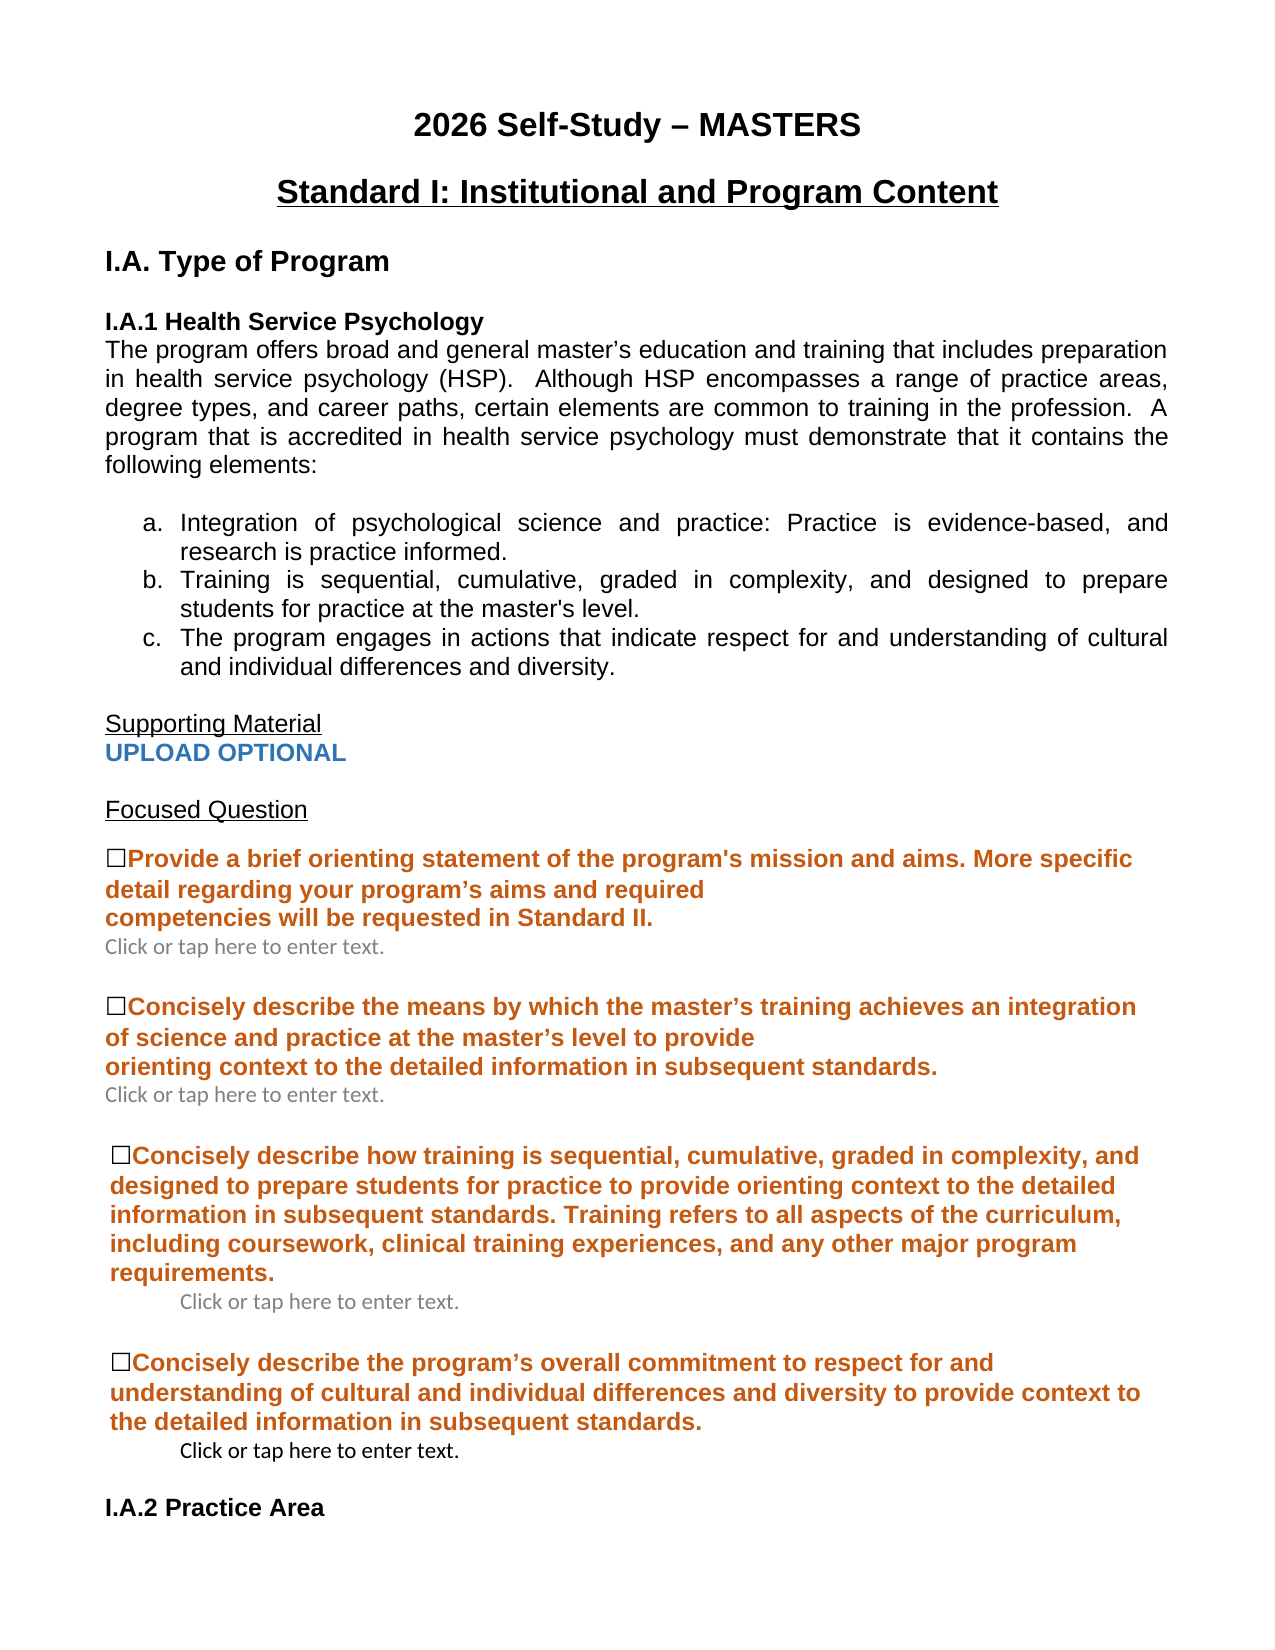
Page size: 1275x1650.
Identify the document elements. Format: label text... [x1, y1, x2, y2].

text Provide a brief orienting statement of the program's mission and aims. More specific [105, 841, 1170, 875]
text I.A.2 Practice Area [105, 1493, 1170, 1521]
text of science and practice at the master’s level to provide [105, 1023, 1170, 1052]
text information in subsequent standards. Training refers to all aspects of the curriculum, [109, 1200, 1170, 1229]
text the detailed information in subsequent standards. [109, 1407, 1170, 1436]
text designed to prepare students for practice to provide orienting context to the detailed [109, 1171, 1170, 1200]
list Integration of psychological science and practice: Practice is evidence-based, and research is practice informed. [142, 508, 1170, 565]
text I.A.1 Health Service Psychology [105, 306, 1170, 335]
text The program offers broad and general master’s education and training that includes preparation in health service psychology (HSP). Although HSP encompasses a range of practice areas, degree types, and career paths, certain elements are common to training in the profession. A program that is accredited in health service psychology must demonstrate that it contains the following elements: [105, 335, 1170, 479]
text Focused Question [105, 795, 1170, 824]
text detail regarding your program’s aims and required [105, 875, 1170, 903]
text Concisely describe the means by which the master’s training achieves an integration [105, 989, 1170, 1023]
text Concisely describe the program’s overall commitment to respect for and [109, 1344, 1170, 1378]
text I.A. Type of Program [105, 244, 1170, 278]
text competencies will be requested in Standard II. [105, 903, 1170, 932]
text UPLOAD OPTIONAL [105, 738, 1170, 766]
text Standard I: Institutional and Program Content [105, 172, 1170, 211]
text orienting context to the detailed information in subsequent standards. [105, 1052, 1170, 1081]
list The program engages in actions that indicate respect for and understanding of cultural and individual differences and diversity. [142, 623, 1170, 680]
text understanding of cultural and individual differences and diversity to provide context to [109, 1378, 1170, 1407]
text 2026 Self-Study – MASTERS [105, 105, 1170, 143]
text requirements. [109, 1258, 1170, 1286]
text Supporting Material [105, 709, 1170, 738]
list Training is sequential, cumulative, graded in complexity, and designed to prepare students for practice at the master's level. [142, 565, 1170, 623]
text Concisely describe how training is sequential, cumulative, graded in complexity, and [109, 1137, 1170, 1171]
text including coursework, clinical training experiences, and any other major program [109, 1229, 1170, 1258]
